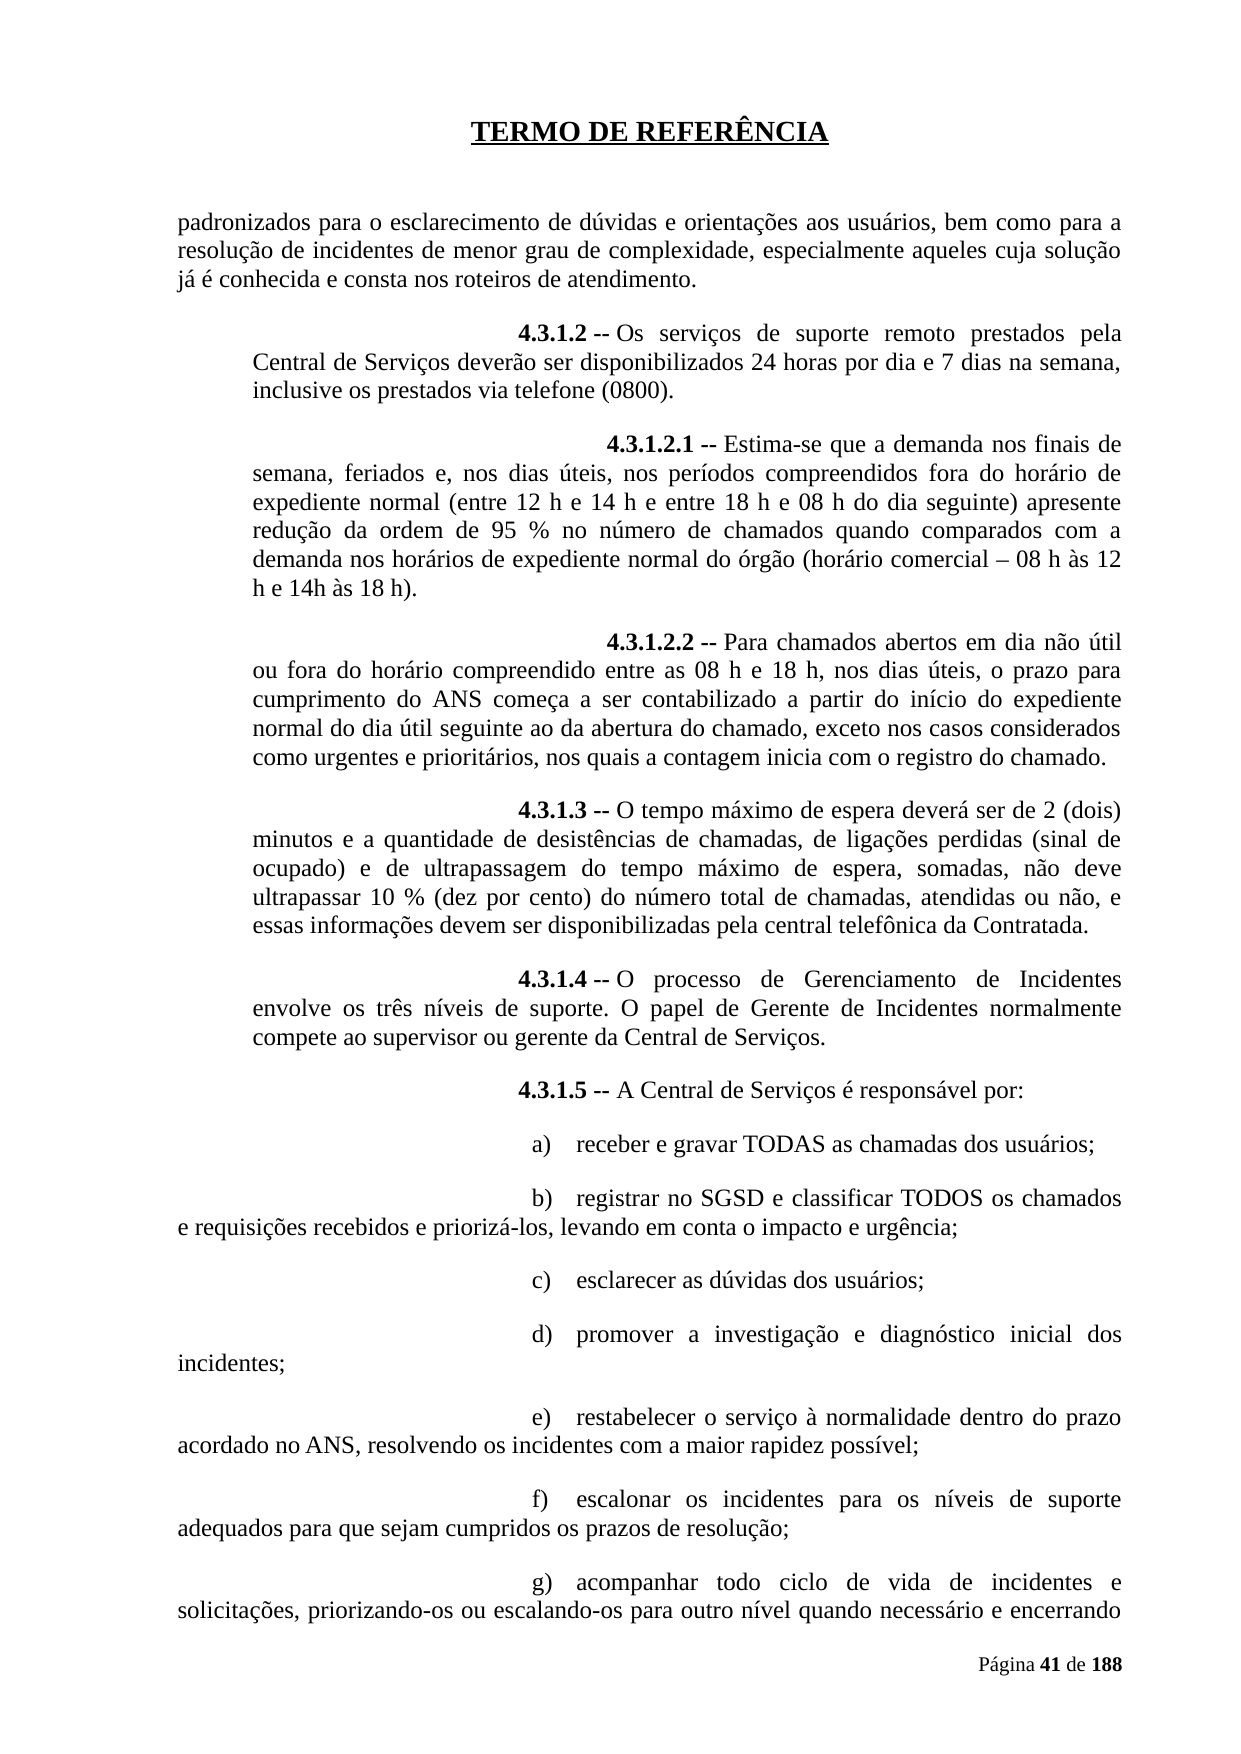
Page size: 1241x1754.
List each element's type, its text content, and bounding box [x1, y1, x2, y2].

list O tempo máximo de espera deverá ser de 2 (dois) minutos e a quantidade de desistências de chamadas, de ligações perdidas (sinal de ocupado) e de ultrapassagem do tempo máximo de espera, somadas, não deve ultrapassar 10 % (dez por cento) do número total de chamadas, atendidas ou não, e essas informações devem ser disponibilizadas pela central telefônica da Contratada. [252, 796, 1122, 939]
list escalonar os incidentes para os níveis de suporte adequados para que sejam cumpridos os prazos de resolução; [177, 1484, 1122, 1542]
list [177, 1567, 1122, 1624]
list esclarecer as dúvidas dos usuários; [177, 1266, 1122, 1294]
list A Central de Serviços é responsável por: [252, 1076, 1122, 1104]
list Estima-se que a demanda nos finais de semana, feriados e, nos dias úteis, nos períodos compreendidos fora do horário de expediente normal (entre 12 h e 14 h e entre 18 h e 08 h do dia seguinte) apresente redução da ordem de 95 % no número de chamados quando comparados com a demanda nos horários de expediente normal do órgão (horário comercial – 08 h às 12 h e 14h às 18 h). [252, 429, 1122, 602]
list Os serviços de suporte remoto prestados pela Central de Serviços deverão ser disponibilizados 24 horas por dia e 7 dias na semana, inclusive os prestados via telefone (0800). [252, 318, 1122, 404]
list promover a investigação e diagnóstico inicial dos incidentes; [177, 1319, 1122, 1377]
list O processo de Gerenciamento de Incidentes envolve os três níveis de suporte. O papel de Gerente de Incidentes normalmente compete ao supervisor ou gerente da Central de Serviços. [252, 964, 1122, 1051]
list Para chamados abertos em dia não útil ou fora do horário compreendido entre as 08 h e 18 h, nos dias úteis, o prazo para cumprimento do ANS começa a ser contabilizado a partir do início do expediente normal do dia útil seguinte ao da abertura do chamado, exceto nos casos considerados como urgentes e prioritários, nos quais a contagem inicia com o registro do chamado. [252, 627, 1122, 771]
list receber e gravar TODAS as chamadas dos usuários; [177, 1129, 1122, 1158]
list registrar no SGSD e classificar TODOS os chamados e requisições recebidos e priorizá-los, levando em conta o impacto e urgência; [177, 1183, 1122, 1241]
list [177, 207, 1122, 293]
list restabelecer o serviço à normalidade dentro do prazo acordado no ANS, resolvendo os incidentes com a maior rapidez possível; [177, 1402, 1122, 1459]
